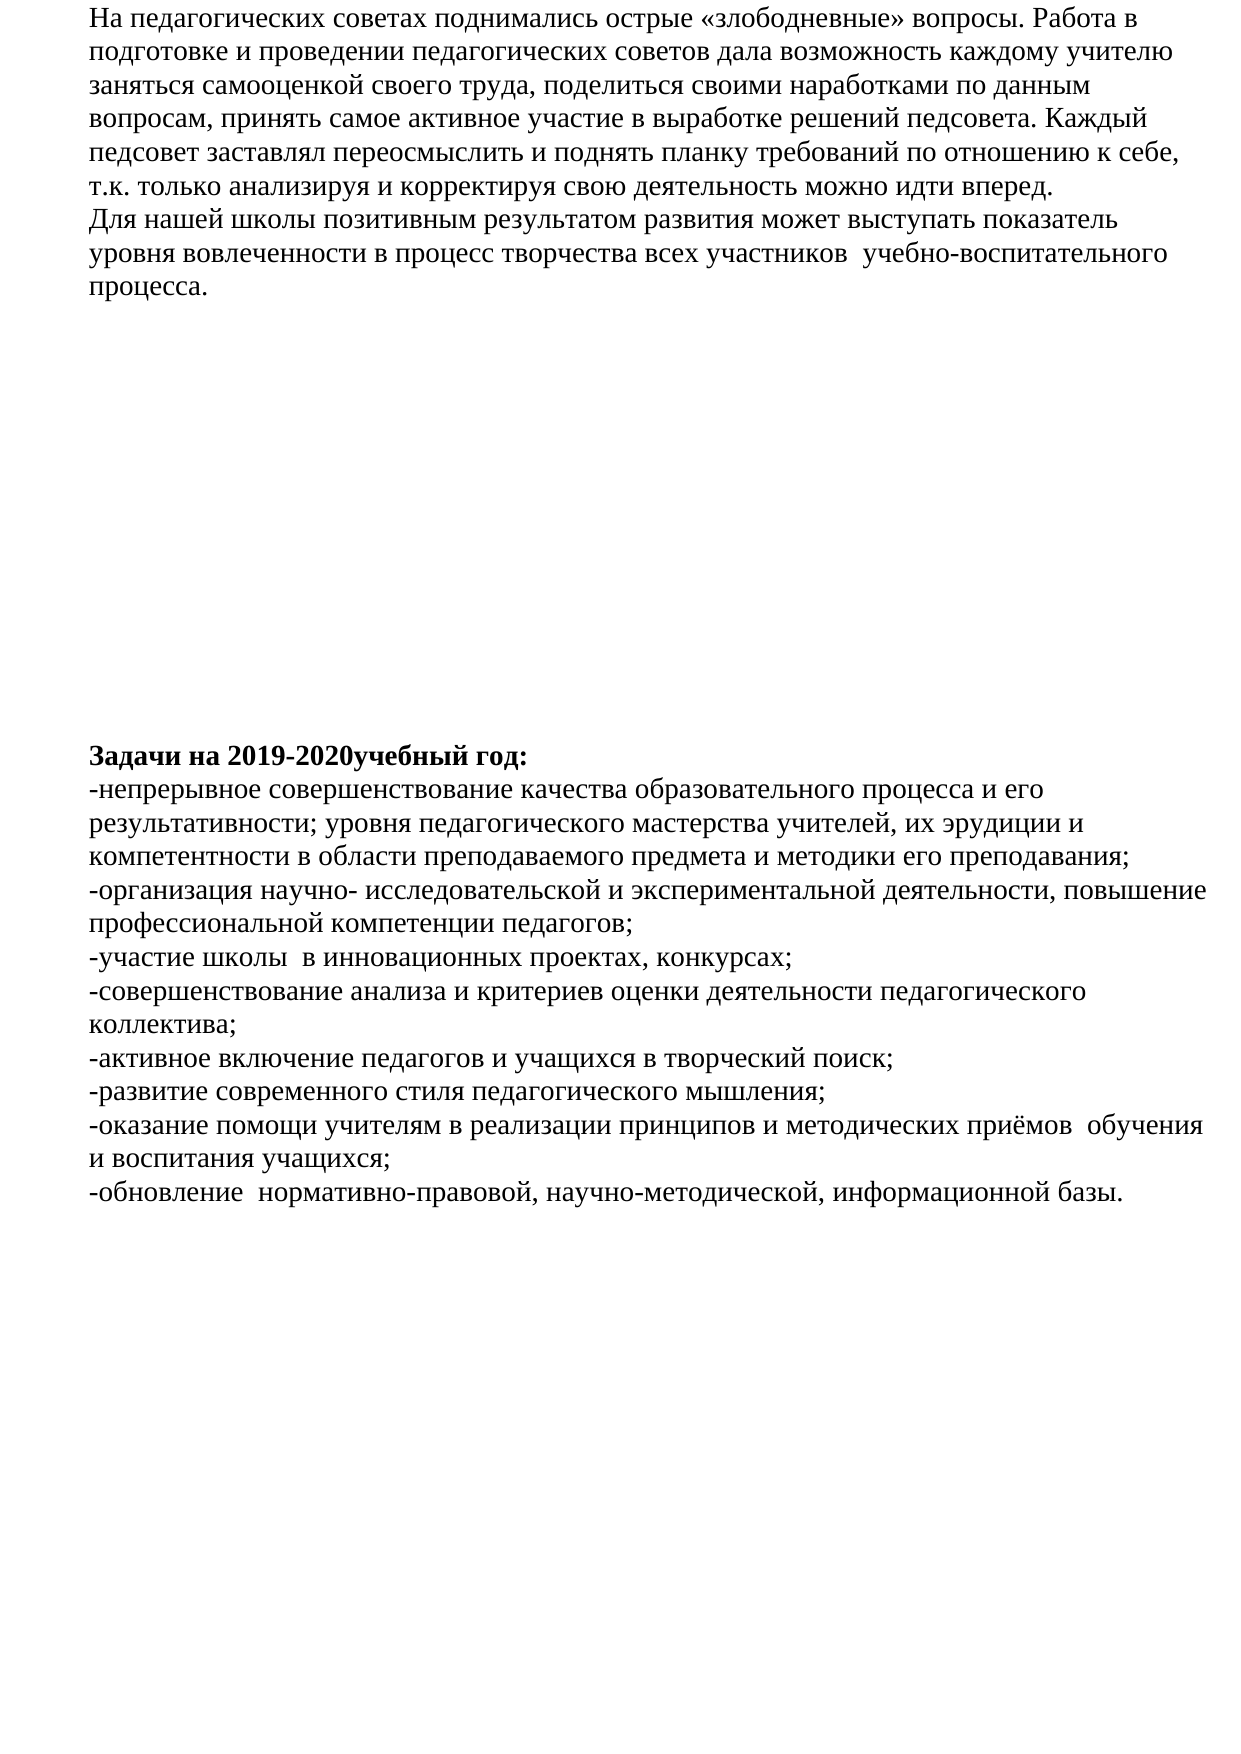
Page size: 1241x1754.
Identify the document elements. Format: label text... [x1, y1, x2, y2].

text -оказание помощи учителям в реализации принципов и методических приёмов обучения и воспитания учащихся; [89, 1107, 1211, 1174]
text Задачи на 2019-2020учебный год: [89, 738, 1211, 771]
text На педагогических советах поднимались острые «злободневные» вопросы. Работа в подготовке и проведении педагогических советов дала возможность каждому учителю заняться самооценкой своего труда, поделиться своими наработками по данным вопросам, принять самое активное участие в выработке решений педсовета. Каждый педсовет заставлял переосмыслить и поднять планку требований по отношению к себе, т.к. только анализируя и корректируя свою деятельность можно идти вперед. [89, 0, 1211, 201]
text -обновление нормативно-правовой, научно-методической, информационной базы. [89, 1174, 1211, 1207]
text -развитие современного стиля педагогического мышления; [89, 1073, 1211, 1107]
text -организация научно- исследовательской и экспериментальной деятельности, повышение профессиональной компетенции педагогов; [89, 872, 1211, 939]
text -участие школы в инновационных проектах, конкурсах; [89, 939, 1211, 973]
text -совершенствование анализа и критериев оценки деятельности педагогического коллектива; [89, 973, 1211, 1040]
text -непрерывное совершенствование качества образовательного процесса и его результативности; уровня педагогического мастерства учителей, их эрудиции и компетентности в области преподаваемого предмета и методики его преподавания; [89, 771, 1211, 872]
text Для нашей школы позитивным результатом развития может выступать показатель уровня вовлеченности в процесс творчества всех участников учебно-воспитательного процесса. [89, 201, 1211, 302]
text -активное включение педагогов и учащихся в творческий поиск; [89, 1040, 1211, 1073]
